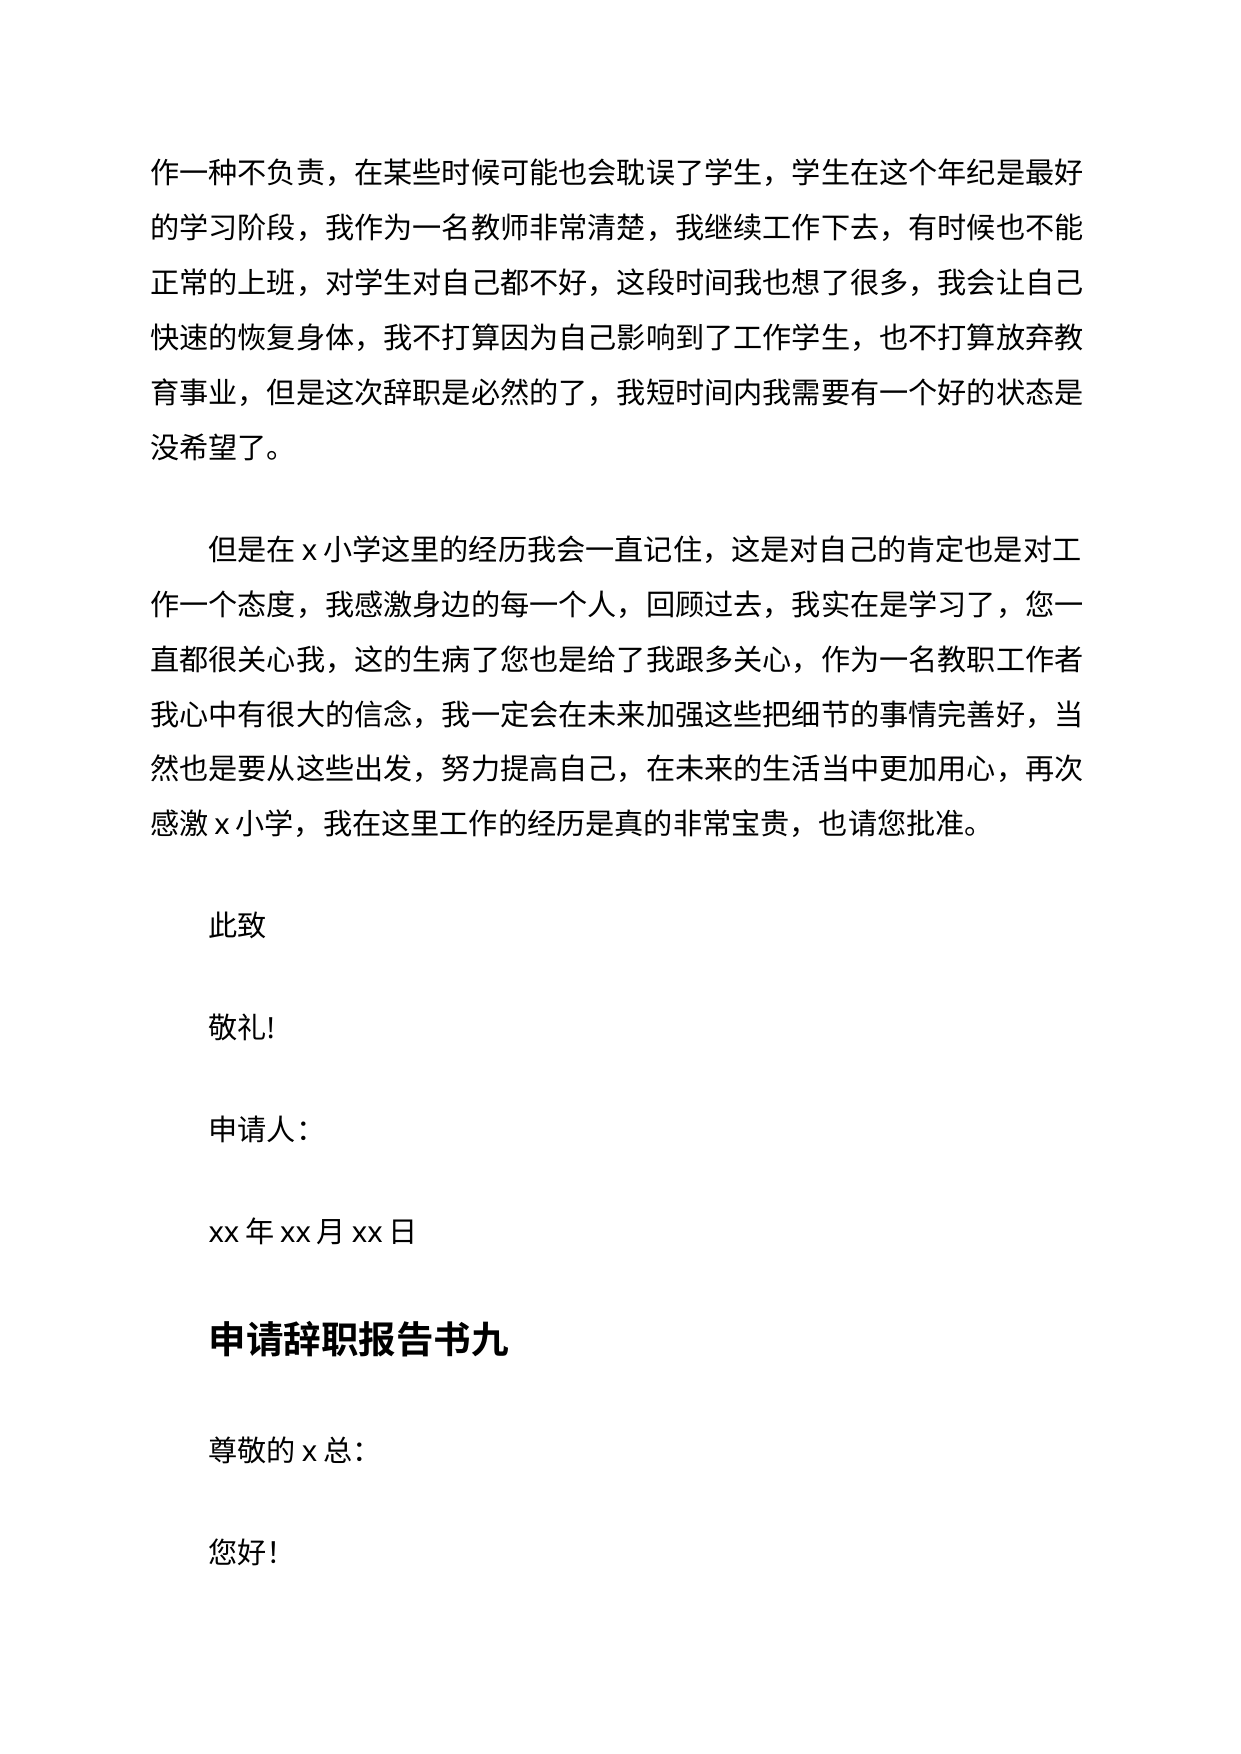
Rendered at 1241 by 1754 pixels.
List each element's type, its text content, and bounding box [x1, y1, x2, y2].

text xx年xx月xx日 [150, 1208, 1090, 1251]
text 您好！ [150, 1530, 1090, 1572]
text 但是在x小学这里的经历我会一直记住，这是对自己的肯定也是对工作一个态度，我感激身边的每一个人，回顾过去，我实在是学习了，您一直都很关心我，这的生病了您也是给了我跟多关心，作为一名教职工作者我心中有很大的信念，我一定会在未来加强这些把细节的事情完善好，当然也是要从这些出发，努力提高自己，在未来的生活当中更加用心，再次感激x小学，我在这里工作的经历是真的非常宝贵，也请您批准。 [150, 526, 1090, 843]
text 申请辞职报告书九 [150, 1310, 1090, 1364]
text 申请人： [150, 1107, 1090, 1149]
text 敬礼! [150, 1004, 1090, 1047]
text 尊敬的x总： [150, 1428, 1090, 1470]
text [150, 150, 1090, 467]
text 此致 [150, 903, 1090, 945]
